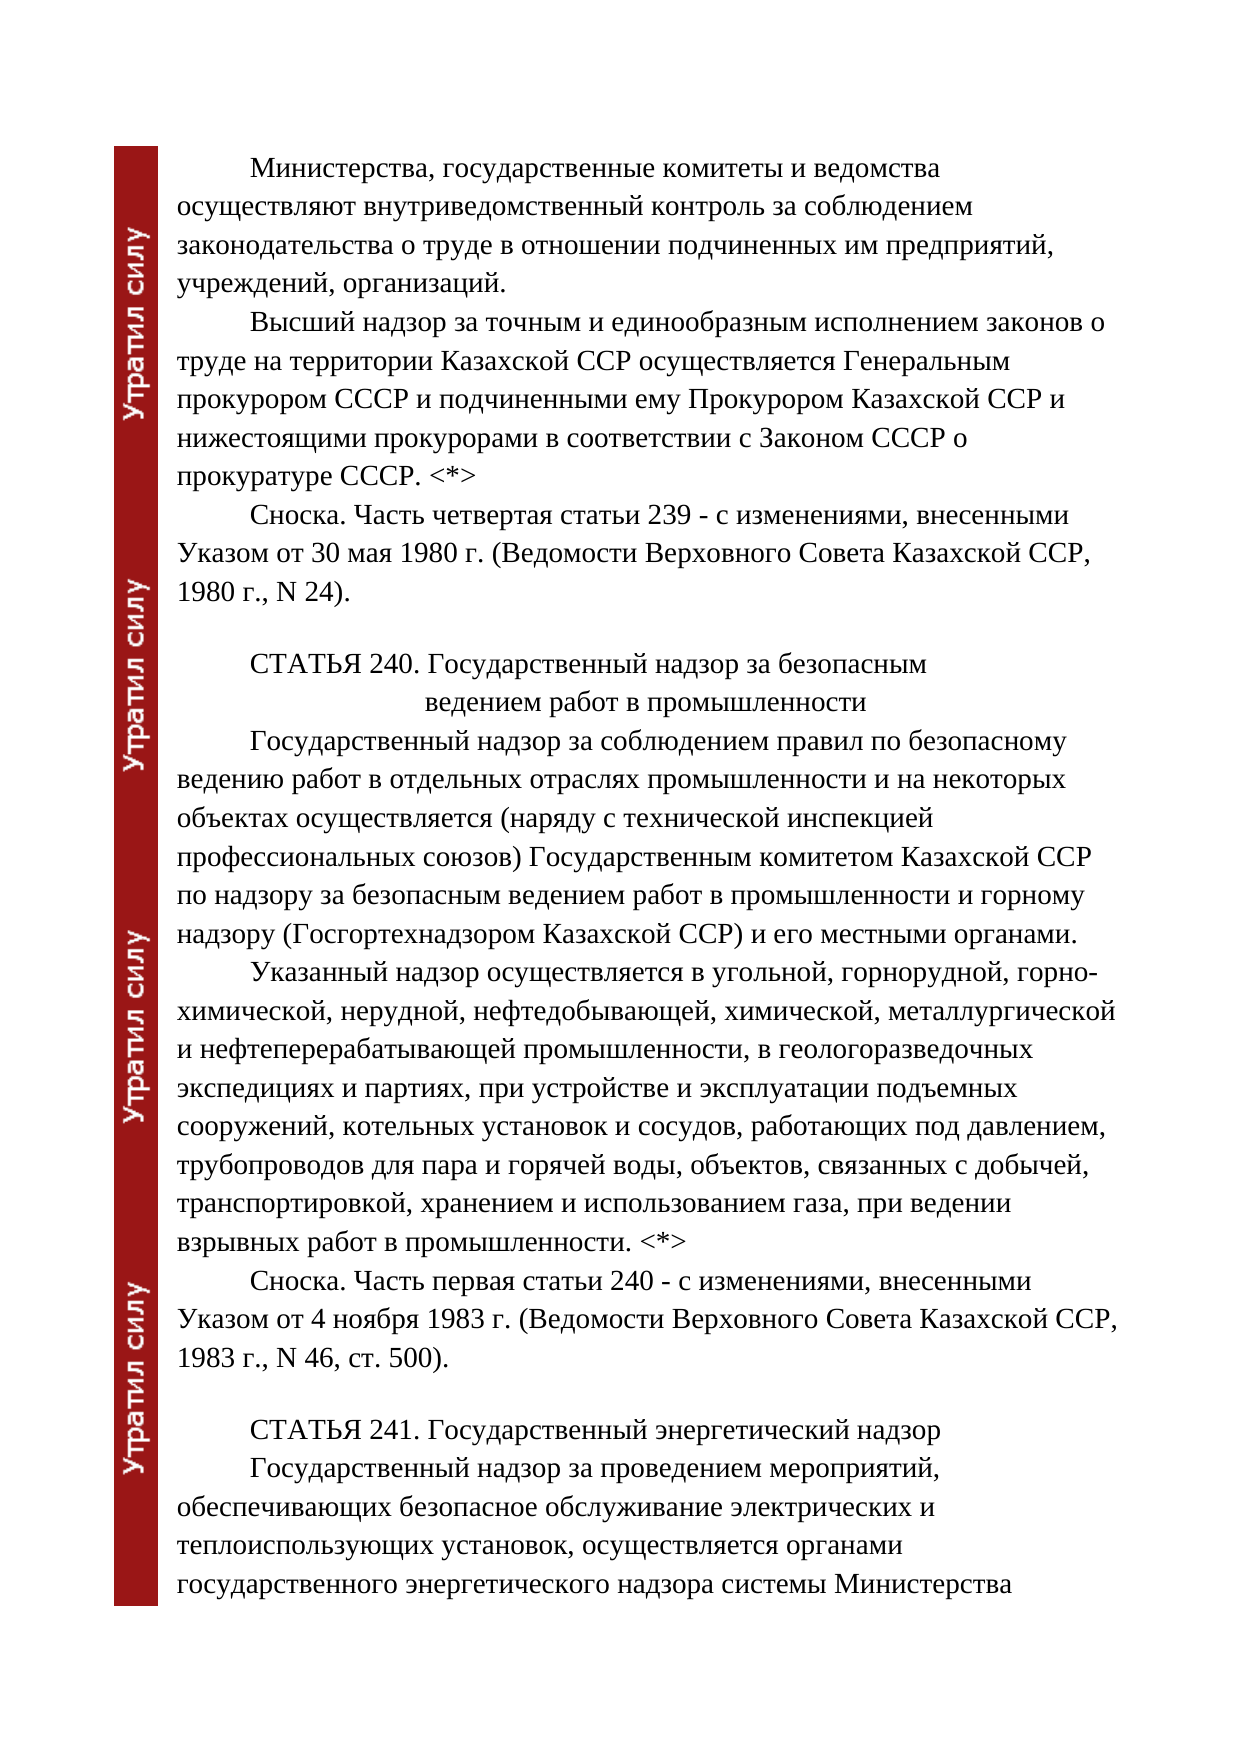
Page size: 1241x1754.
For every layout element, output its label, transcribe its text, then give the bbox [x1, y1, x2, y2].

picture [114, 146, 158, 150]
picture [114, 1599, 158, 1606]
